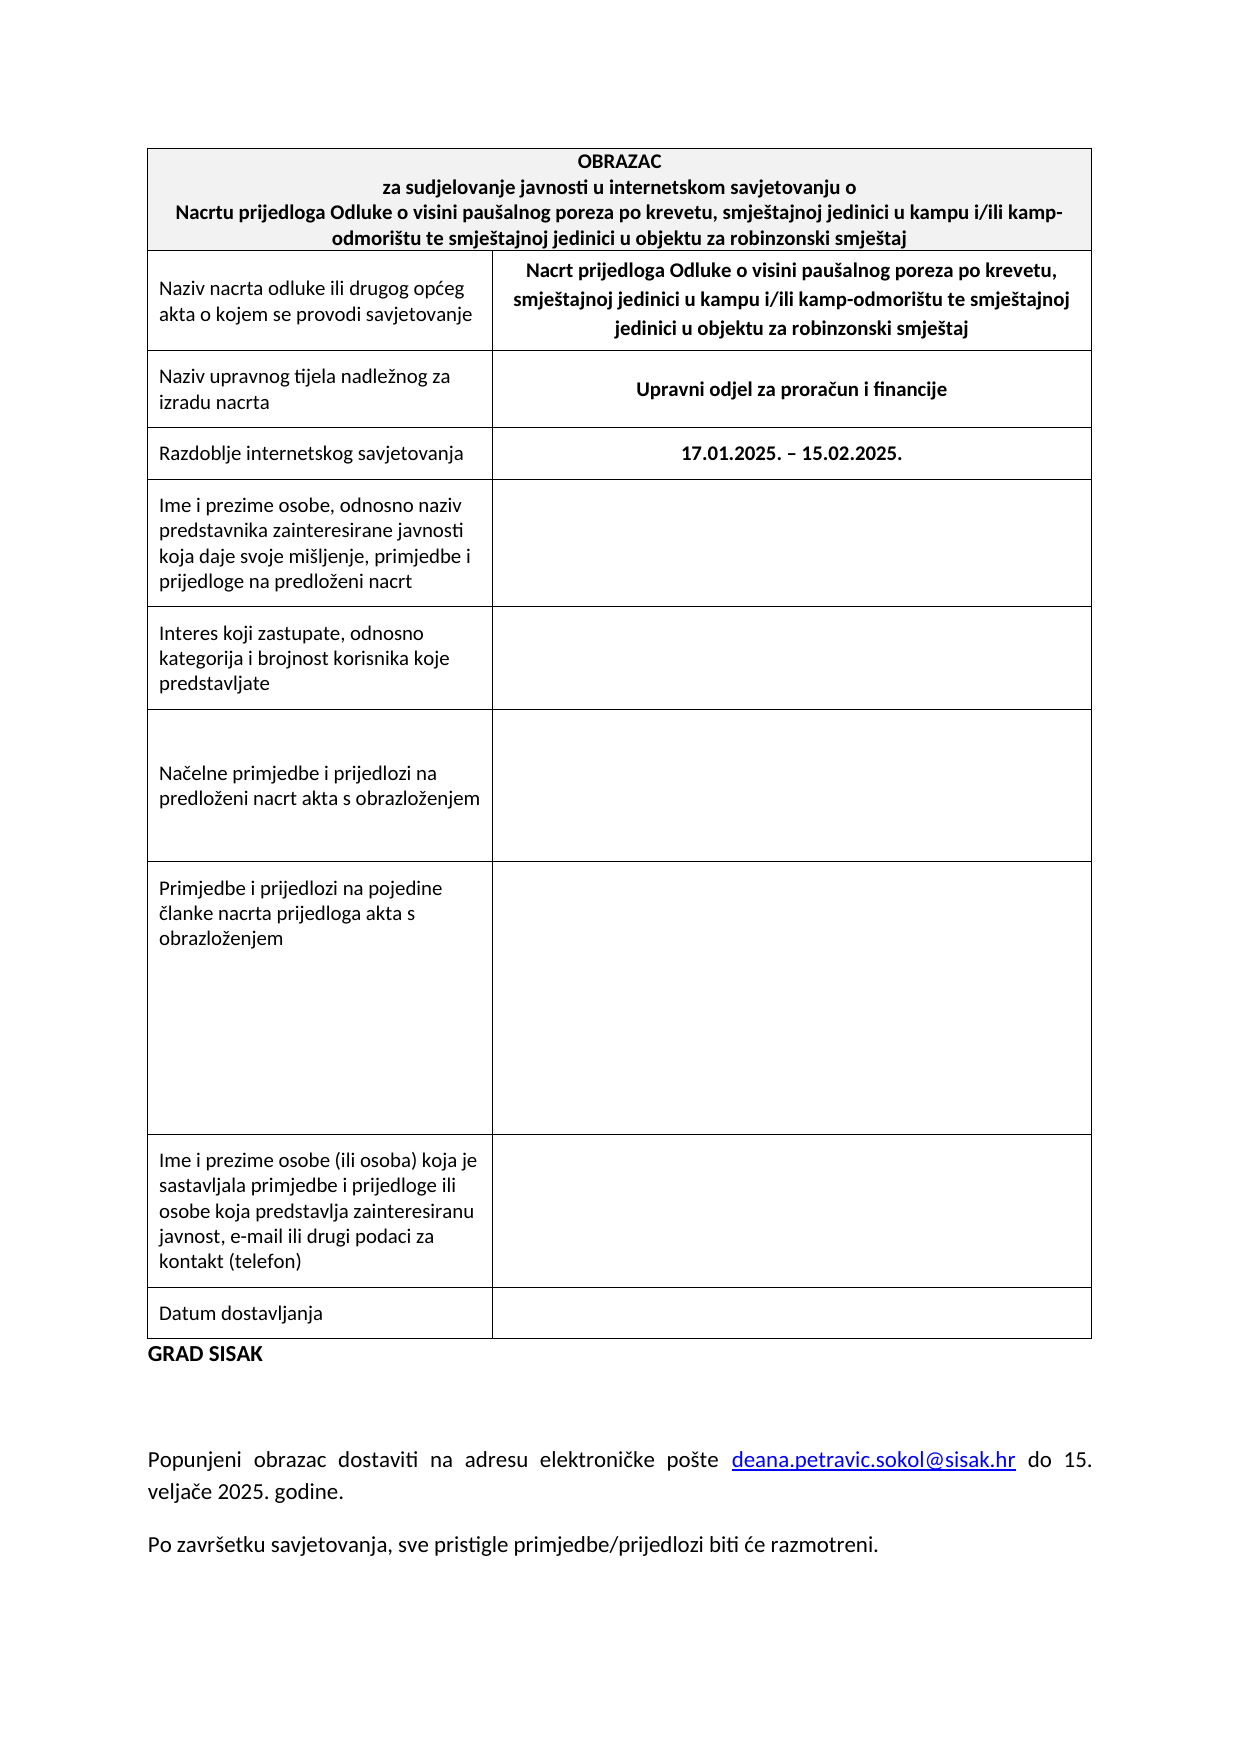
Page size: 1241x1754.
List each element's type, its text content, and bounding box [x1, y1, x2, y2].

text GRAD SISAK [148, 1339, 1093, 1367]
table_cell [493, 862, 1091, 1133]
table_cell Interes koji zastupate, odnosno kategorija i brojnost korisnika koje predstavljate [148, 607, 492, 708]
table_cell [493, 1135, 1091, 1287]
table_cell Načelne primjedbe i prijedlozi na predloženi nacrt akta s obrazloženjem [148, 710, 492, 861]
text Po završetku savjetovanja, sve pristigle primjedbe/prijedlozi biti će razmotreni. [148, 1530, 1093, 1558]
table_cell [493, 607, 1091, 708]
table_header OBRAZAC za sudjelovanje javnosti u internetskom savjetovanju o Nacrtu prijedloga Odluke o visini paušalnog poreza po krevetu, smještajnoj jedinici u kampu i/ili kamp-odmorištu te smještajnoj jedinici u objektu za robinzonski smještaj [148, 149, 1091, 250]
text Popunjeni obrazac dostaviti na adresu elektroničke pošte deana.petravic.sokol@sisak.hr do 15. veljače 2025. godine. [148, 1445, 1093, 1505]
table_cell Datum dostavljanja [148, 1288, 492, 1338]
table_cell Primjedbe i prijedlozi na pojedine članke nacrta prijedloga akta s obrazloženjem [148, 862, 492, 1133]
table_cell Upravni odjel za proračun i financije [493, 351, 1091, 427]
table_cell Nacrt prijedloga Odluke o visini paušalnog poreza po krevetu, smještajnoj jedinici u kampu i/ili kamp-odmorištu te smještajnoj jedinici u objektu za robinzonski smještaj [493, 251, 1091, 350]
table_cell [493, 480, 1091, 606]
table_cell Naziv upravnog tijela nadležnog za izradu nacrta [148, 351, 492, 427]
table_cell 17.01.2025. – 15.02.2025. [493, 428, 1091, 478]
table_cell Naziv nacrta odluke ili drugog općeg akta o kojem se provodi savjetovanje [148, 251, 492, 350]
table_cell [493, 1288, 1091, 1338]
table_cell Ime i prezime osobe (ili osoba) koja je sastavljala primjedbe i prijedloge ili osobe koja predstavlja zainteresiranu javnost, e-mail ili drugi podaci za kontakt (telefon) [148, 1135, 492, 1287]
table_cell Ime i prezime osobe, odnosno naziv predstavnika zainteresirane javnosti koja daje svoje mišljenje, primjedbe i prijedloge na predloženi nacrt [148, 480, 492, 606]
table_cell [493, 710, 1091, 861]
table_cell Razdoblje internetskog savjetovanja [148, 428, 492, 478]
